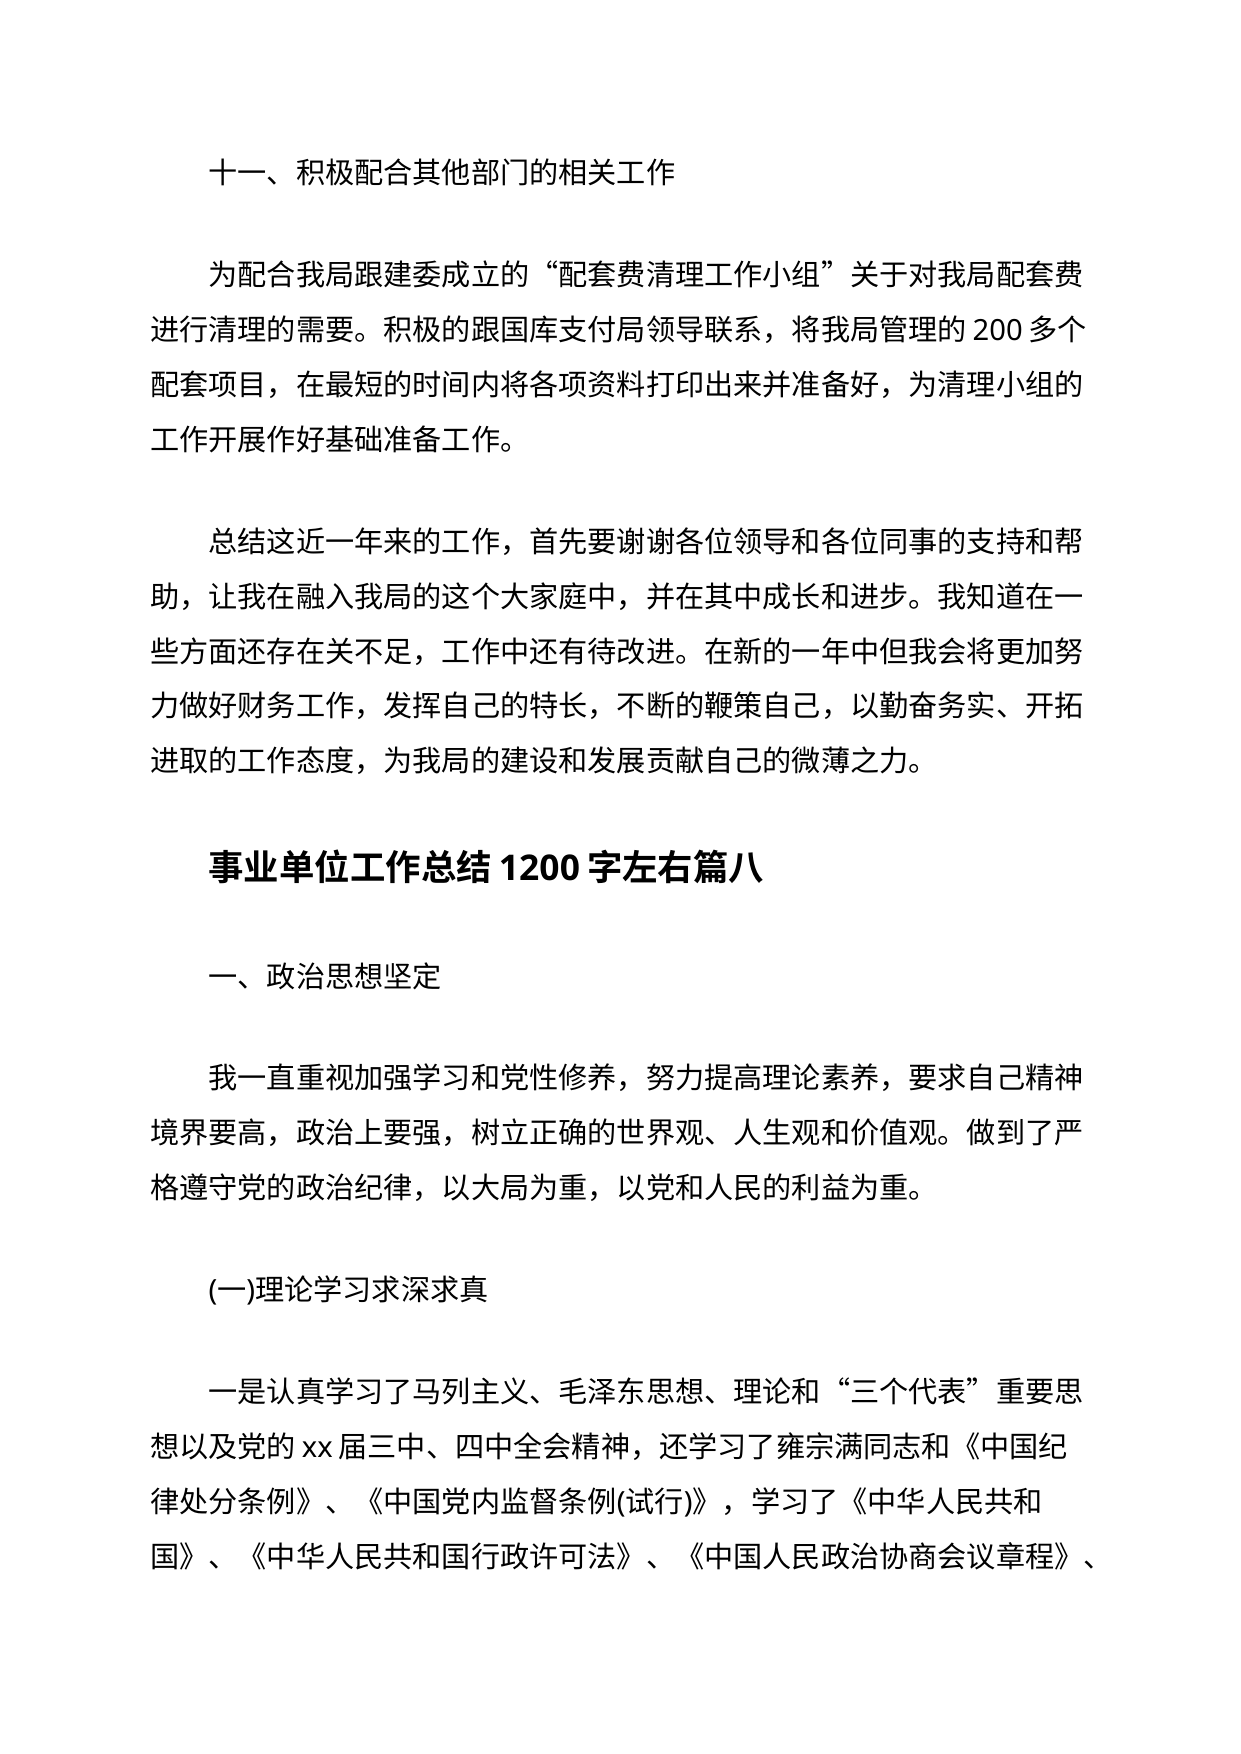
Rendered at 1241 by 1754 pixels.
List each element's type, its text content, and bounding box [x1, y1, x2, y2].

text 为配合我局跟建委成立的“配套费清理工作小组”关于对我局配套费进行清理的需要。积极的跟国库支付局领导联系，将我局管理的200多个配套项目，在最短的时间内将各项资料打印出来并准备好，为清理小组的工作开展作好基础准备工作。 [150, 252, 1090, 459]
text 我一直重视加强学习和党性修养，努力提高理论素养，要求自己精神境界要高，政治上要强，树立正确的世界观、人生观和价值观。做到了严格遵守党的政治纪律，以大局为重，以党和人民的利益为重。 [150, 1055, 1090, 1207]
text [150, 1368, 1090, 1576]
text 十一、积极配合其他部门的相关工作 [150, 150, 1090, 192]
text 事业单位工作总结1200字左右篇八 [150, 840, 1090, 891]
text 总结这近一年来的工作，首先要谢谢各位领导和各位同事的支持和帮助，让我在融入我局的这个大家庭中，并在其中成长和进步。我知道在一些方面还存在关不足，工作中还有待改进。在新的一年中但我会将更加努力做好财务工作，发挥自己的特长，不断的鞭策自己，以勤奋务实、开拓进取的工作态度，为我局的建设和发展贡献自己的微薄之力。 [150, 518, 1090, 780]
text (一)理论学习求深求真 [150, 1267, 1090, 1309]
text 一、政治思想坚定 [150, 953, 1090, 996]
